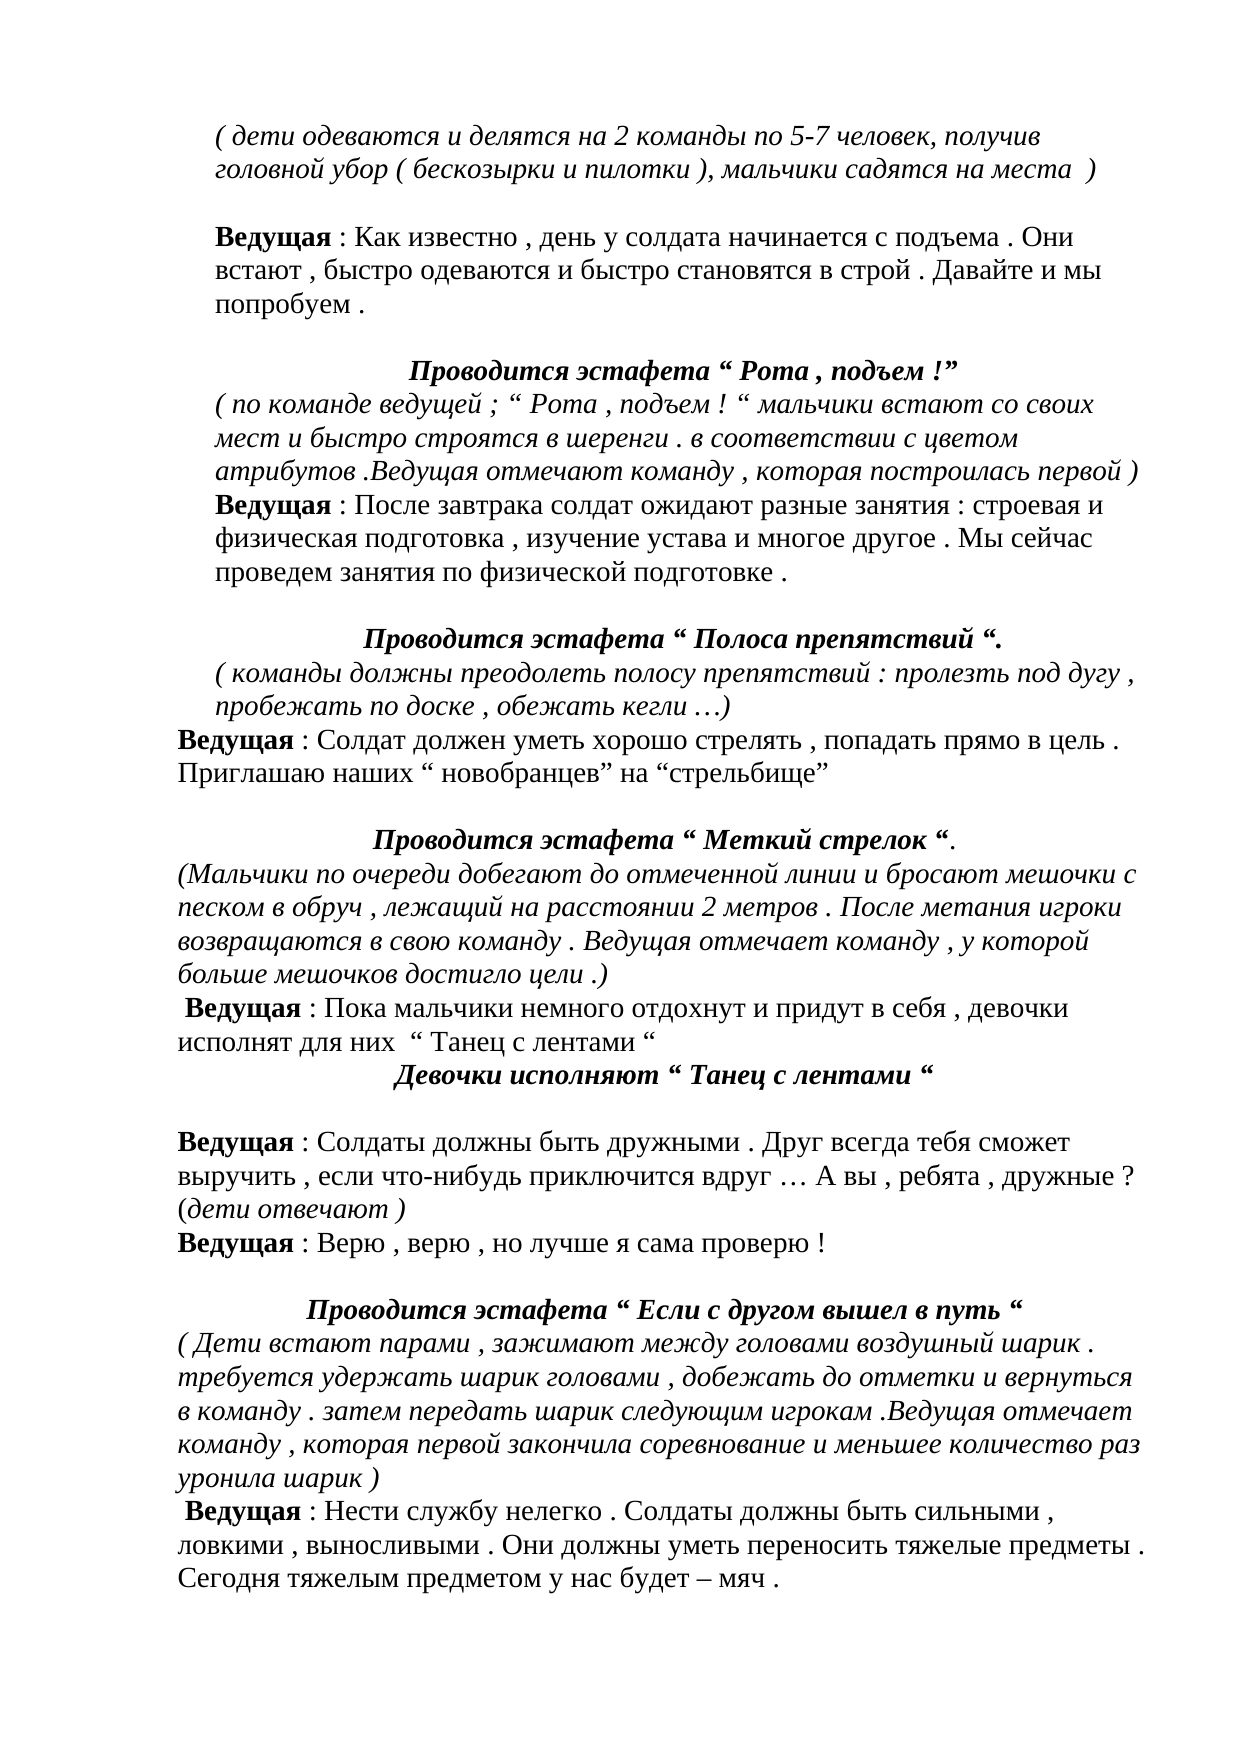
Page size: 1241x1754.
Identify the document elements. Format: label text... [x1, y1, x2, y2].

text Проводится эстафета “ Рота , подъем !” [215, 353, 1152, 386]
text Ведущая : Солдат должен уметь хорошо стрелять , попадать прямо в цель . Приглашаю наших “ новобранцев” на “стрельбище” [177, 722, 1152, 789]
text (Мальчики по очереди добегают до отмеченной линии и бросают мешочки с песком в обруч , лежащий на расстоянии . После метания игроки возвращаются в свою команду . Ведущая отмечает команду , у которой больше мешочков достигло цели .) [177, 856, 1152, 990]
text Проводится эстафета “ Меткий стрелок “. [177, 822, 1152, 856]
text Проводится эстафета “ Если с другом вышел в путь “ [177, 1292, 1152, 1326]
text Ведущая : Как известно , день у солдата начинается с подъема . Они встают , быстро одеваются и быстро становятся в строй . Давайте и мы попробуем . [215, 219, 1152, 319]
text ( дети одеваются и делятся на 2 команды по 5-7 человек, получив головной убор ( бескозырки и пилотки ), мальчики садятся на места ) [215, 118, 1152, 185]
text Ведущая : Солдаты должны быть дружными . Друг всегда тебя сможет выручить , если что-нибудь приключится вдруг … А вы , ребята , дружные ? (дети отвечают ) [177, 1124, 1152, 1225]
text Проводится эстафета “ Полоса препятствий “. [215, 621, 1152, 655]
text Девочки исполняют “ Танец с лентами “ [177, 1057, 1152, 1091]
text Ведущая : Верю , верю , но лучше я сама проверю ! [177, 1225, 1152, 1258]
text Ведущая : Пока мальчики немного отдохнут и придут в себя , девочки исполнят для них “ Танец с лентами “ [177, 990, 1152, 1057]
text ( команды должны преодолеть полосу препятствий : пролезть под дугу , пробежать по доске , обежать кегли …) [215, 655, 1152, 722]
text ( по команде ведущей ; “ Рота , подъем ! “ мальчики встают со своих мест и быстро строятся в шеренги . в соответствии с цветом атрибутов .Ведущая отмечают команду , которая построилась первой ) [215, 386, 1152, 487]
text Ведущая : Нести службу нелегко . Солдаты должны быть сильными , ловкими , выносливыми . Они должны уметь переносить тяжелые предметы . Сегодня тяжелым предметом у нас будет – мяч . [177, 1493, 1152, 1594]
text ( Дети встают парами , зажимают между головами воздушный шарик . требуется удержать шарик головами , добежать до отметки и вернуться в команду . затем передать шарик следующим игрокам .Ведущая отмечает команду , которая первой закончила соревнование и меньшее количество раз уронила шарик ) [177, 1326, 1152, 1493]
text Ведущая : После завтрака солдат ожидают разные занятия : строевая и физическая подготовка , изучение устава и многое другое . Мы сейчас проведем занятия по физической подготовке . [215, 487, 1152, 588]
